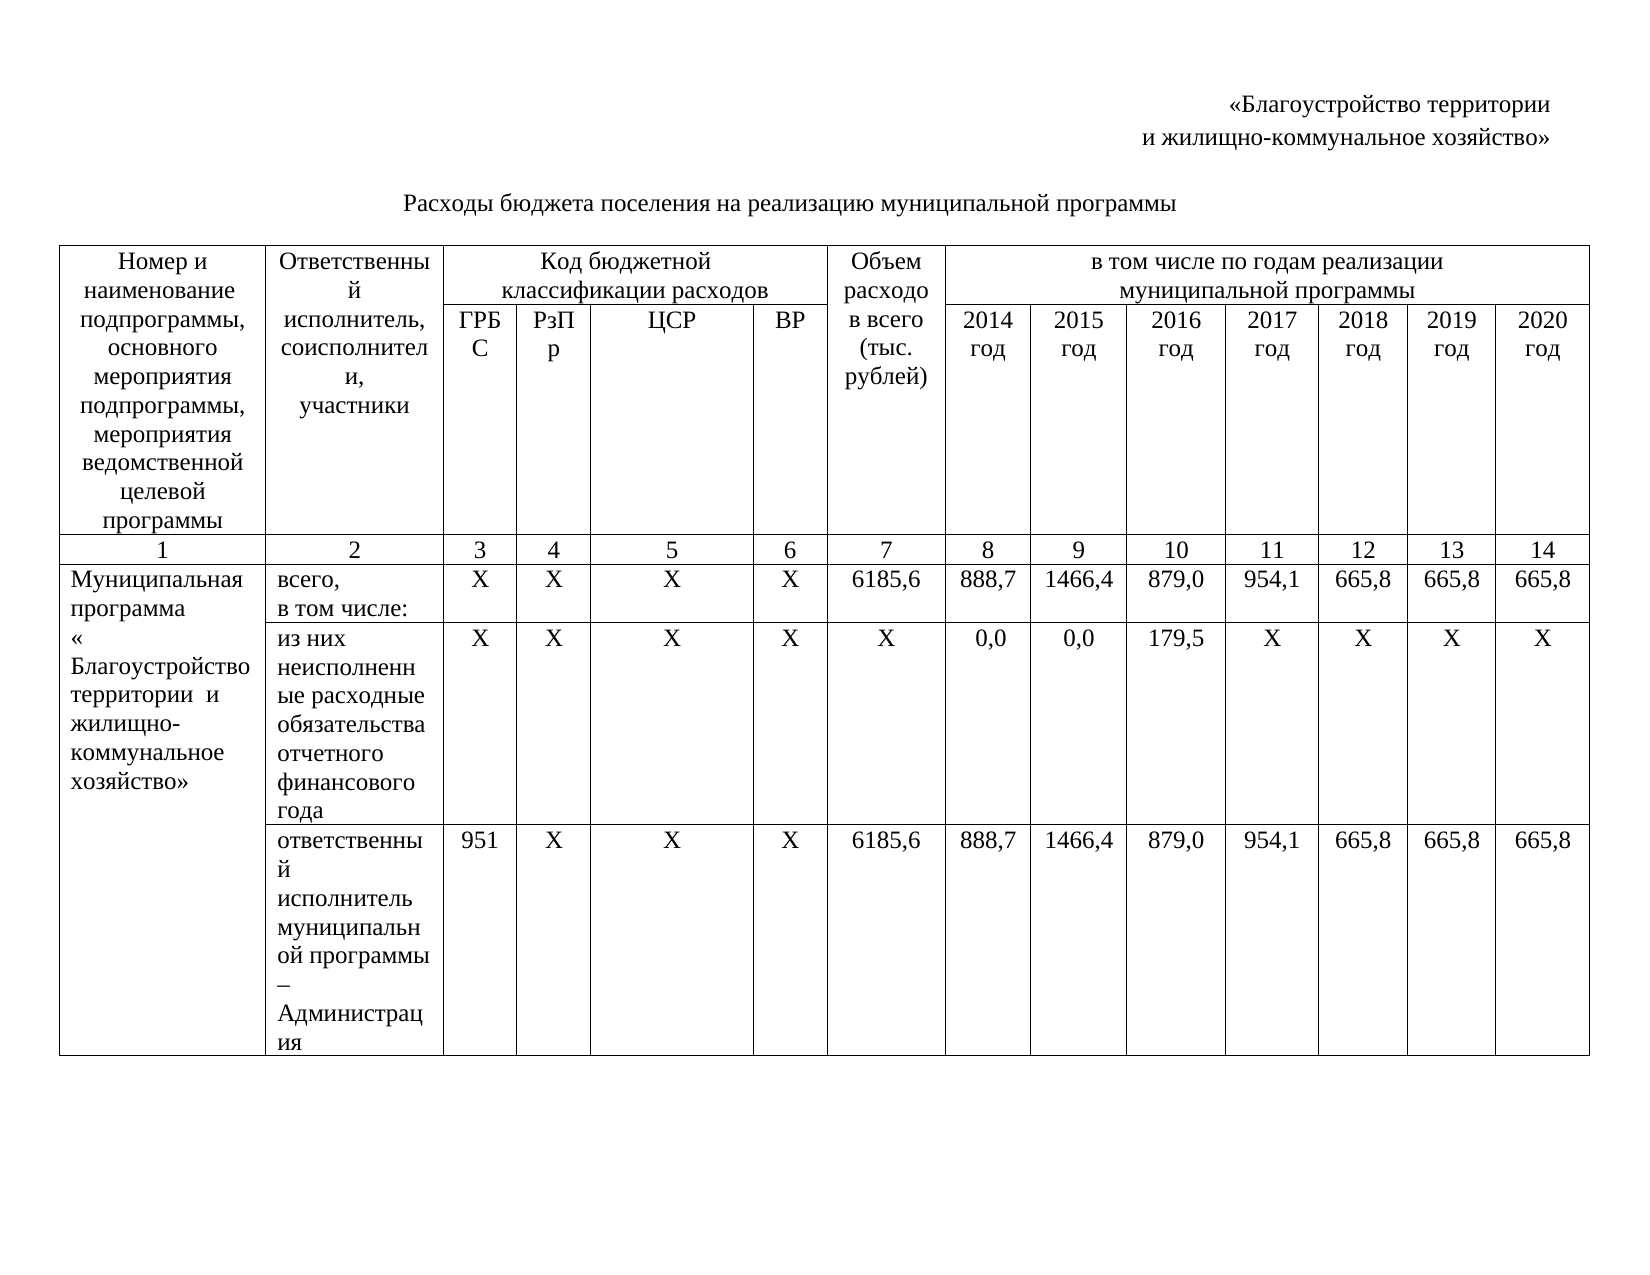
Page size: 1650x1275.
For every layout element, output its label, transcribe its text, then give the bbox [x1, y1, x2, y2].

table_cell ЦСР [591, 305, 753, 534]
table_header Номер и наименование подпрограммы, основного мероприятия подпрограммы, мероприятия ведомственной целевой программы [60, 246, 265, 534]
table_cell 888,7 [946, 565, 1030, 622]
table_header в том числе по годам реализации муниципальной программы [946, 246, 1589, 304]
table_cell 665,8 [1496, 565, 1589, 622]
table_cell РзПр [517, 305, 590, 534]
table_cell 665,8 [1319, 565, 1407, 622]
table_cell 2017 год [1226, 305, 1318, 534]
table_cell X [517, 565, 590, 622]
table_cell Х [1319, 623, 1407, 824]
table_cell 11 [1226, 535, 1318, 563]
table_cell X [754, 623, 827, 824]
table_cell ВР [754, 305, 827, 534]
table_cell 2019 год [1408, 305, 1495, 534]
table_cell 7 [828, 535, 945, 563]
text Расходы бюджета поселения на реализацию муниципальной программы [29, 188, 1550, 216]
table_cell 1 [60, 535, 265, 563]
table_cell X [517, 825, 590, 1055]
table_cell 14 [1496, 535, 1589, 563]
table_cell 0,0 [1031, 623, 1126, 824]
table_cell 2020 год [1496, 305, 1589, 534]
table_cell 6185,6 [828, 565, 945, 622]
table_header Код бюджетной классификации расходов [444, 246, 827, 304]
table_cell X [444, 565, 516, 622]
table_cell X [754, 825, 827, 1055]
table_cell X [754, 565, 827, 622]
table_header Объем расходов всего (тыс. рублей) [828, 246, 945, 534]
table_cell 9 [1031, 535, 1126, 563]
table_header Ответственный исполнитель, соисполнители, участники [266, 246, 443, 534]
table_cell 1466,4 [1031, 825, 1126, 1055]
table_cell 2016 год [1127, 305, 1225, 534]
table_cell 665,8 [1408, 565, 1495, 622]
table_cell 13 [1408, 535, 1495, 563]
table_cell 12 [1319, 535, 1407, 563]
table_cell 179,5 [1127, 623, 1225, 824]
table_cell 665,8 [1496, 825, 1589, 1055]
table_cell 0,0 [946, 623, 1030, 824]
table_cell из них неисполненные расходные обязательства отчетного финансового года [266, 623, 443, 824]
table_cell Х [1226, 623, 1318, 824]
table_cell 2 [266, 535, 443, 563]
table_cell 2018 год [1319, 305, 1407, 534]
table_cell 8 [946, 535, 1030, 563]
table_cell X [444, 623, 516, 824]
table_cell X [591, 623, 753, 824]
table_cell 954,1 [1226, 565, 1318, 622]
table_cell 6 [754, 535, 827, 563]
table_cell ГРБС [444, 305, 516, 534]
text и жилищно-коммунальное хозяйство» [29, 122, 1550, 150]
table_cell 2015 год [1031, 305, 1126, 534]
table_cell всего, в том числе: [266, 565, 443, 622]
table_cell 6185,6 [828, 825, 945, 1055]
table_cell 951 [444, 825, 516, 1055]
table_cell 10 [1127, 535, 1225, 563]
table_cell 4 [517, 535, 590, 563]
table_cell Х [1496, 623, 1589, 824]
text «Благоустройство территории [29, 89, 1550, 117]
table_cell 5 [591, 535, 753, 563]
table_cell 888,7 [946, 825, 1030, 1055]
table_cell 954,1 [1226, 825, 1318, 1055]
table_cell 665,8 [1319, 825, 1407, 1055]
table_cell 879,0 [1127, 565, 1225, 622]
table_cell 3 [444, 535, 516, 563]
table_cell 879,0 [1127, 825, 1225, 1055]
table_cell 2014 год [946, 305, 1030, 534]
table_cell 665,8 [1408, 825, 1495, 1055]
table_cell Х [828, 623, 945, 824]
table_cell X [517, 623, 590, 824]
table_cell Муниципальная программа «Благоустройство территории и жилищно-коммунальное хозяйство» [60, 565, 265, 1055]
table_cell X [591, 565, 753, 622]
table_cell Х [1408, 623, 1495, 824]
table_cell X [591, 825, 753, 1055]
table_cell 1466,4 [1031, 565, 1126, 622]
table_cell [266, 825, 443, 1055]
